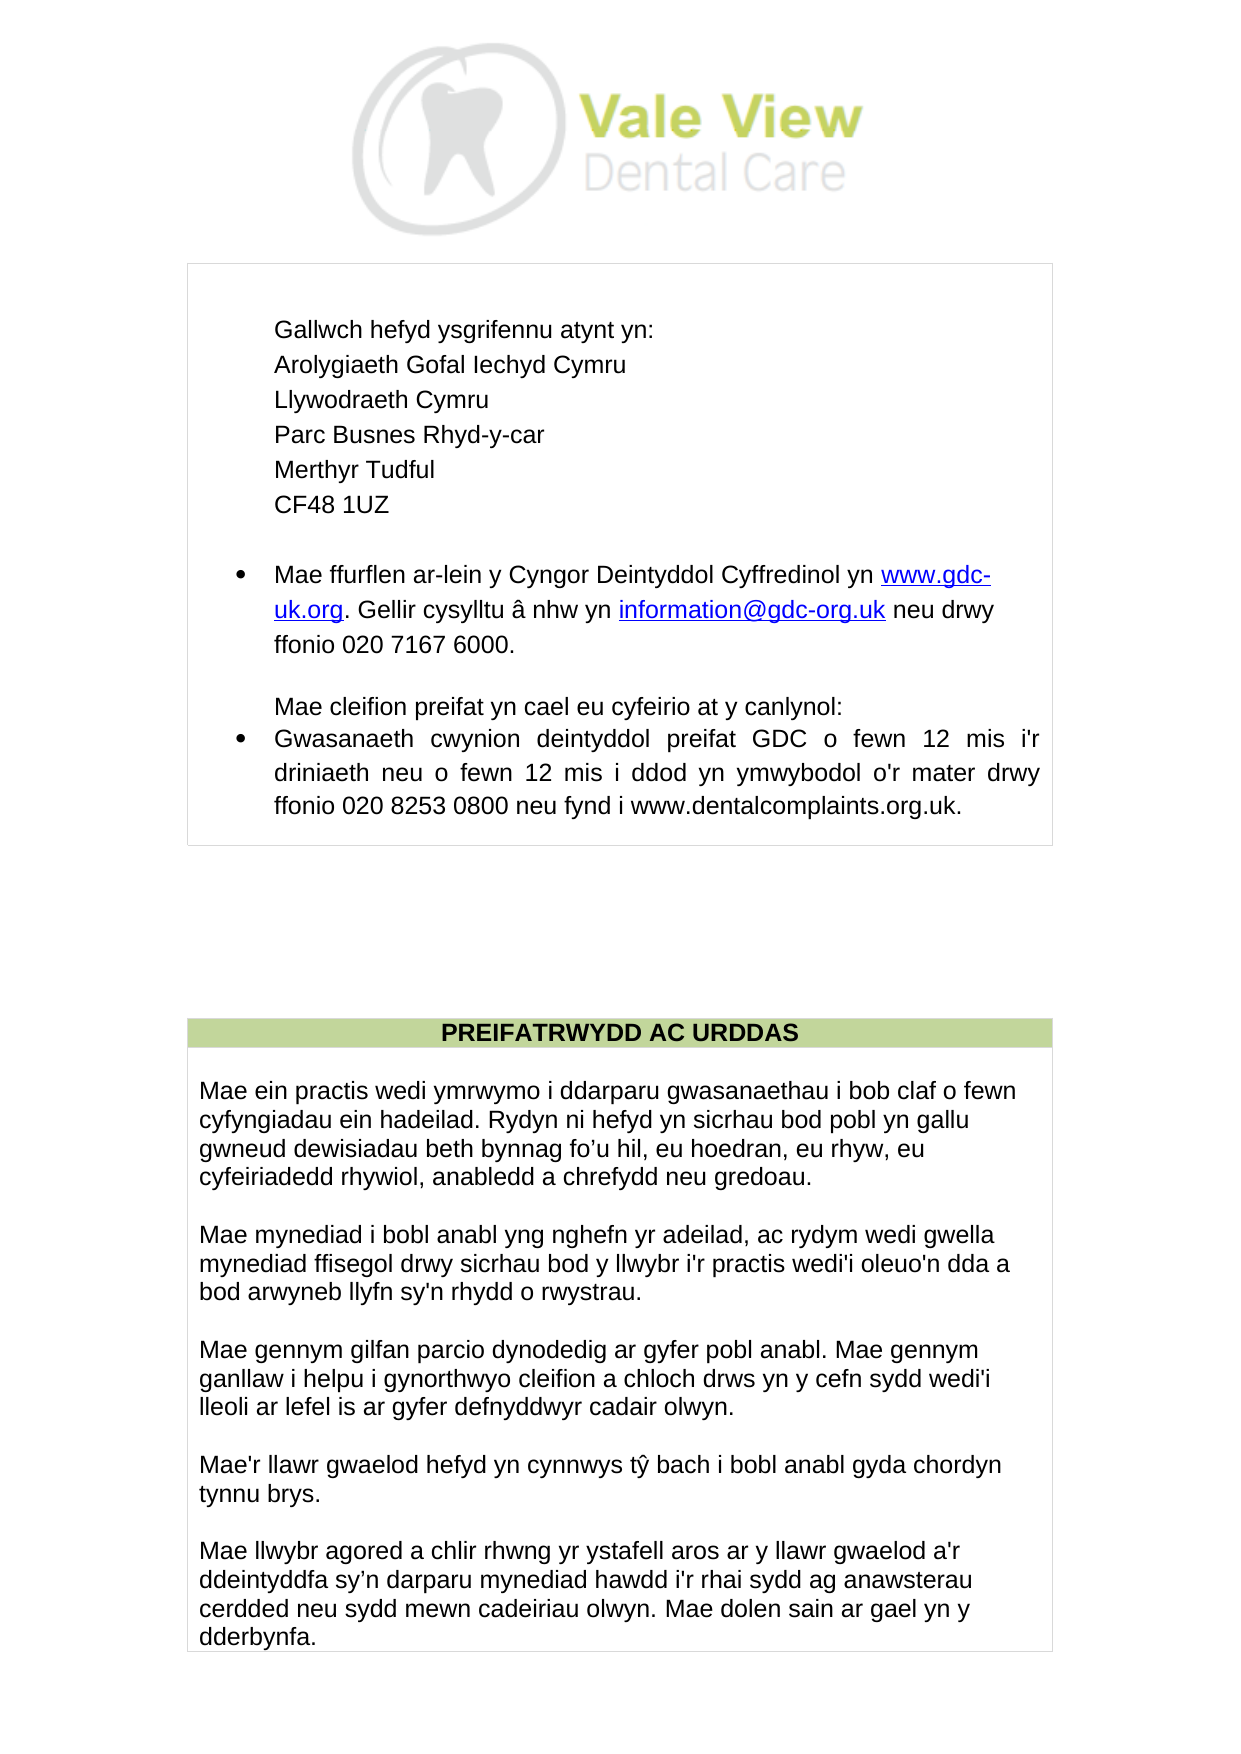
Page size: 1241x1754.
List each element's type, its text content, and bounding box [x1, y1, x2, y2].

picture [343, 34, 879, 263]
table_header PREIFATRWYDD AC URDDAS [188, 1019, 1052, 1047]
